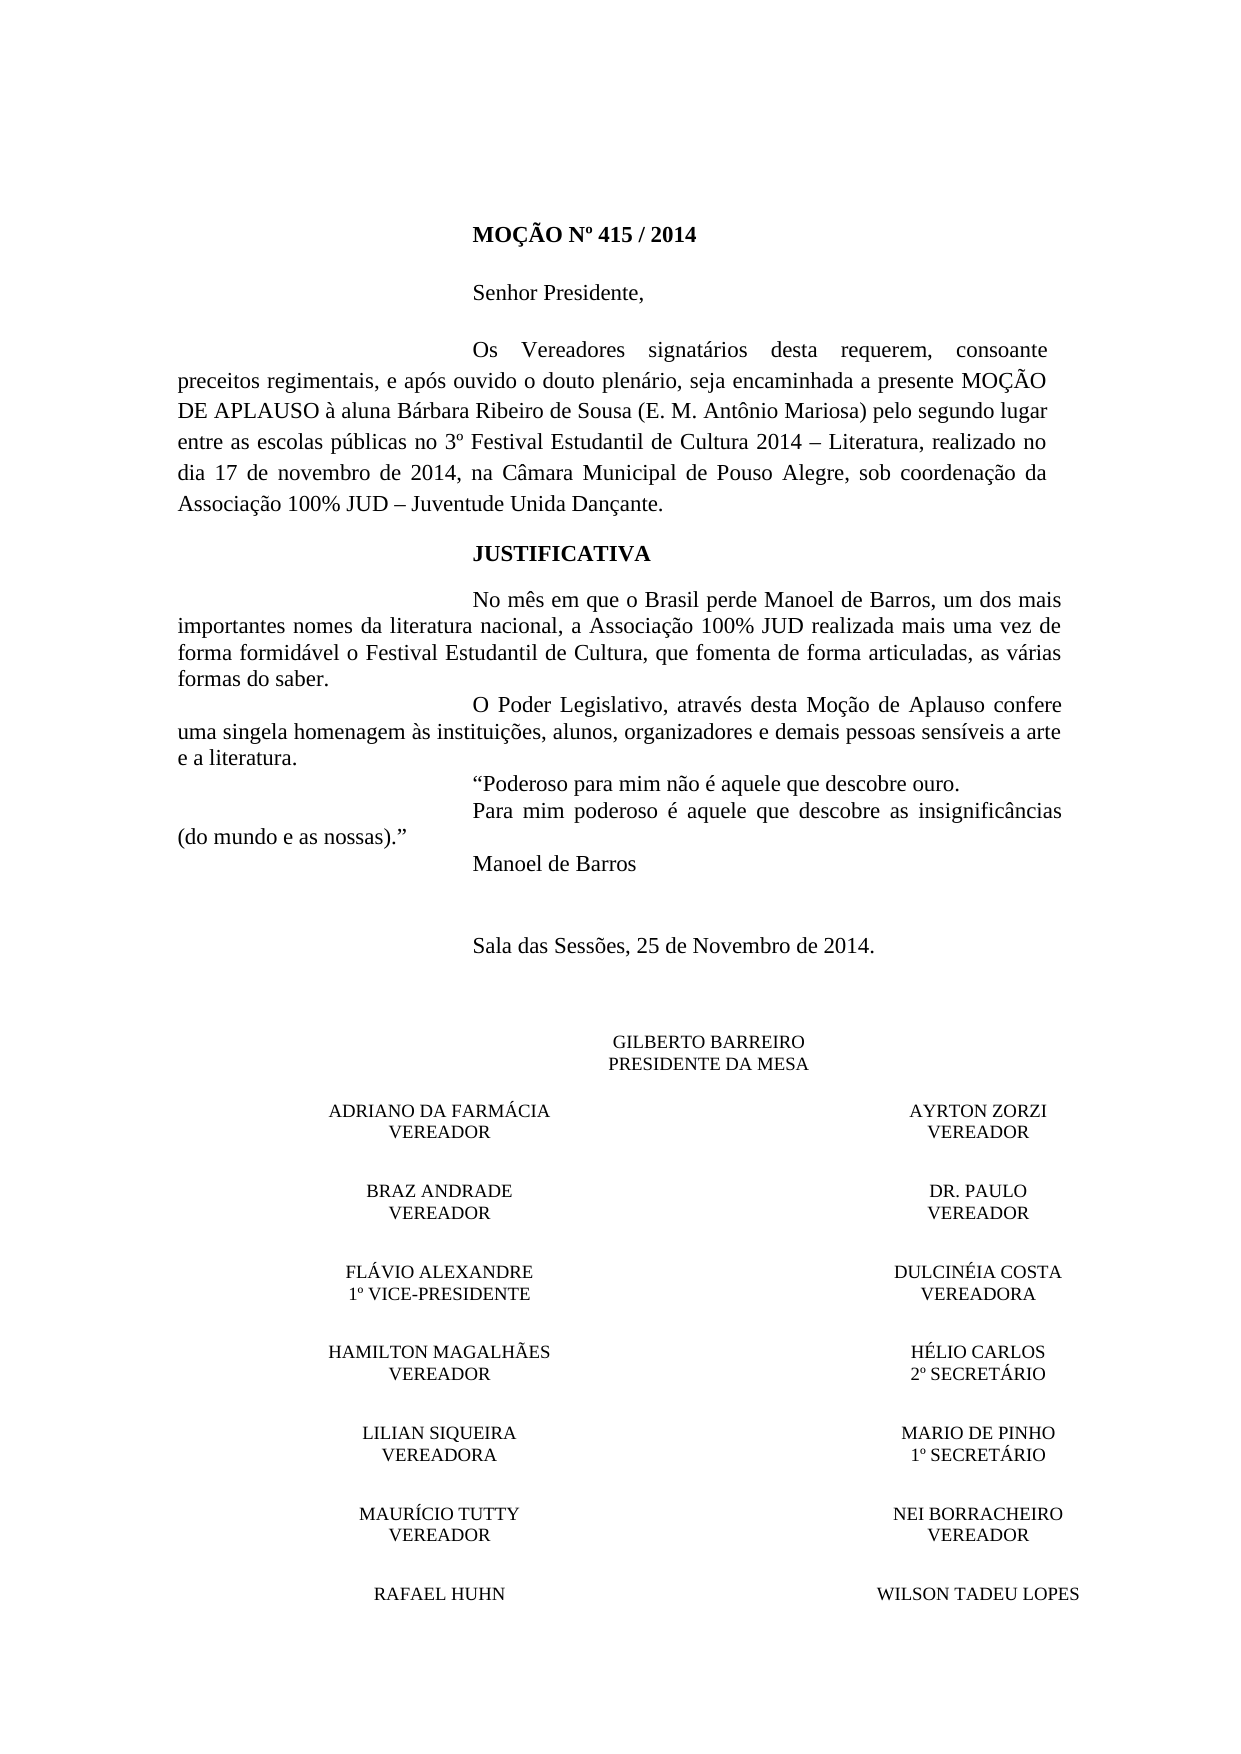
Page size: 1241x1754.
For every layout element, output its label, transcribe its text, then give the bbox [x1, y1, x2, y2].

text Para mim poderoso é aquele que descobre as insignificâncias (do mundo e as nossas).” [177, 797, 1063, 849]
table_cell NEI BORRACHEIRO [709, 1503, 1240, 1524]
table_cell VEREADOR [709, 1121, 1240, 1180]
table_cell BRAZ ANDRADE [170, 1180, 709, 1202]
table_cell RAFAEL HUHN [170, 1583, 709, 1605]
table_cell VEREADOR [170, 1202, 709, 1261]
table_cell DULCINÉIA COSTA [709, 1261, 1240, 1282]
text Sala das Sessões, 25 de Novembro de 2014. [472, 932, 1063, 958]
table_cell 1º SECRETÁRIO [709, 1444, 1240, 1503]
text Manoel de Barros [177, 849, 1063, 876]
table_cell VEREADOR [709, 1524, 1240, 1583]
text O Poder Legislativo, através desta Moção de Aplauso confere uma singela homenagem às instituições, alunos, organizadores e demais pessoas sensíveis a arte e a literatura. [177, 691, 1063, 771]
table_cell HAMILTON MAGALHÃES [170, 1341, 709, 1363]
table_cell DR. PAULO [709, 1180, 1240, 1202]
table_cell VEREADORA [709, 1283, 1240, 1341]
table_cell LILIAN SIQUEIRA [170, 1422, 709, 1444]
table_header GILBERTO BARREIRO [170, 1010, 1240, 1053]
table_header AYRTON ZORZI [709, 1100, 1240, 1121]
table_cell VEREADORA [170, 1444, 709, 1503]
table_cell VEREADOR [170, 1121, 709, 1180]
text MOÇÃO Nº 415 / 2014 [472, 222, 1063, 248]
text Os Vereadores signatários desta requerem, consoante preceitos regimentais, e após ouvido o douto plenário, seja encaminhada a presente MOÇÃO DE APLAUSO à aluna Bárbara Ribeiro de Sousa (E. M. Antônio Mariosa) pelo segundo lugar entre as escolas públicas no 3º Festival Estudantil de Cultura 2014 – Literatura, realizado no dia 17 de novembro de 2014, na Câmara Municipal de Pouso Alegre, sob coordenação da Associação 100% JUD – Juventude Unida Dançante. [177, 336, 1048, 516]
table_cell WILSON TADEU LOPES [709, 1583, 1240, 1605]
text No mês em que o Brasil perde Manoel de Barros, um dos mais importantes nomes da literatura nacional, a Associação 100% JUD realizada mais uma vez de forma formidável o Festival Estudantil de Cultura, que fomenta de forma articuladas, as várias formas do saber. [177, 586, 1063, 691]
table_cell VEREADOR [709, 1202, 1240, 1261]
text Senhor Presidente, [472, 279, 1063, 305]
table_header ADRIANO DA FARMÁCIA [170, 1100, 709, 1121]
table_cell 2º SECRETÁRIO [709, 1363, 1240, 1422]
table_cell HÉLIO CARLOS [709, 1341, 1240, 1363]
text JUSTIFICATIVA [177, 540, 1063, 566]
table_cell MARIO DE PINHO [709, 1422, 1240, 1444]
table_cell 1º VICE-PRESIDENTE [170, 1283, 709, 1341]
text “Poderoso para mim não é aquele que descobre ouro. [177, 771, 1063, 797]
table_cell FLÁVIO ALEXANDRE [170, 1261, 709, 1282]
table_cell VEREADOR [170, 1363, 709, 1422]
table_cell VEREADOR [170, 1524, 709, 1583]
table_cell MAURÍCIO TUTTY [170, 1503, 709, 1524]
table_cell PRESIDENTE DA MESA [170, 1053, 1240, 1074]
